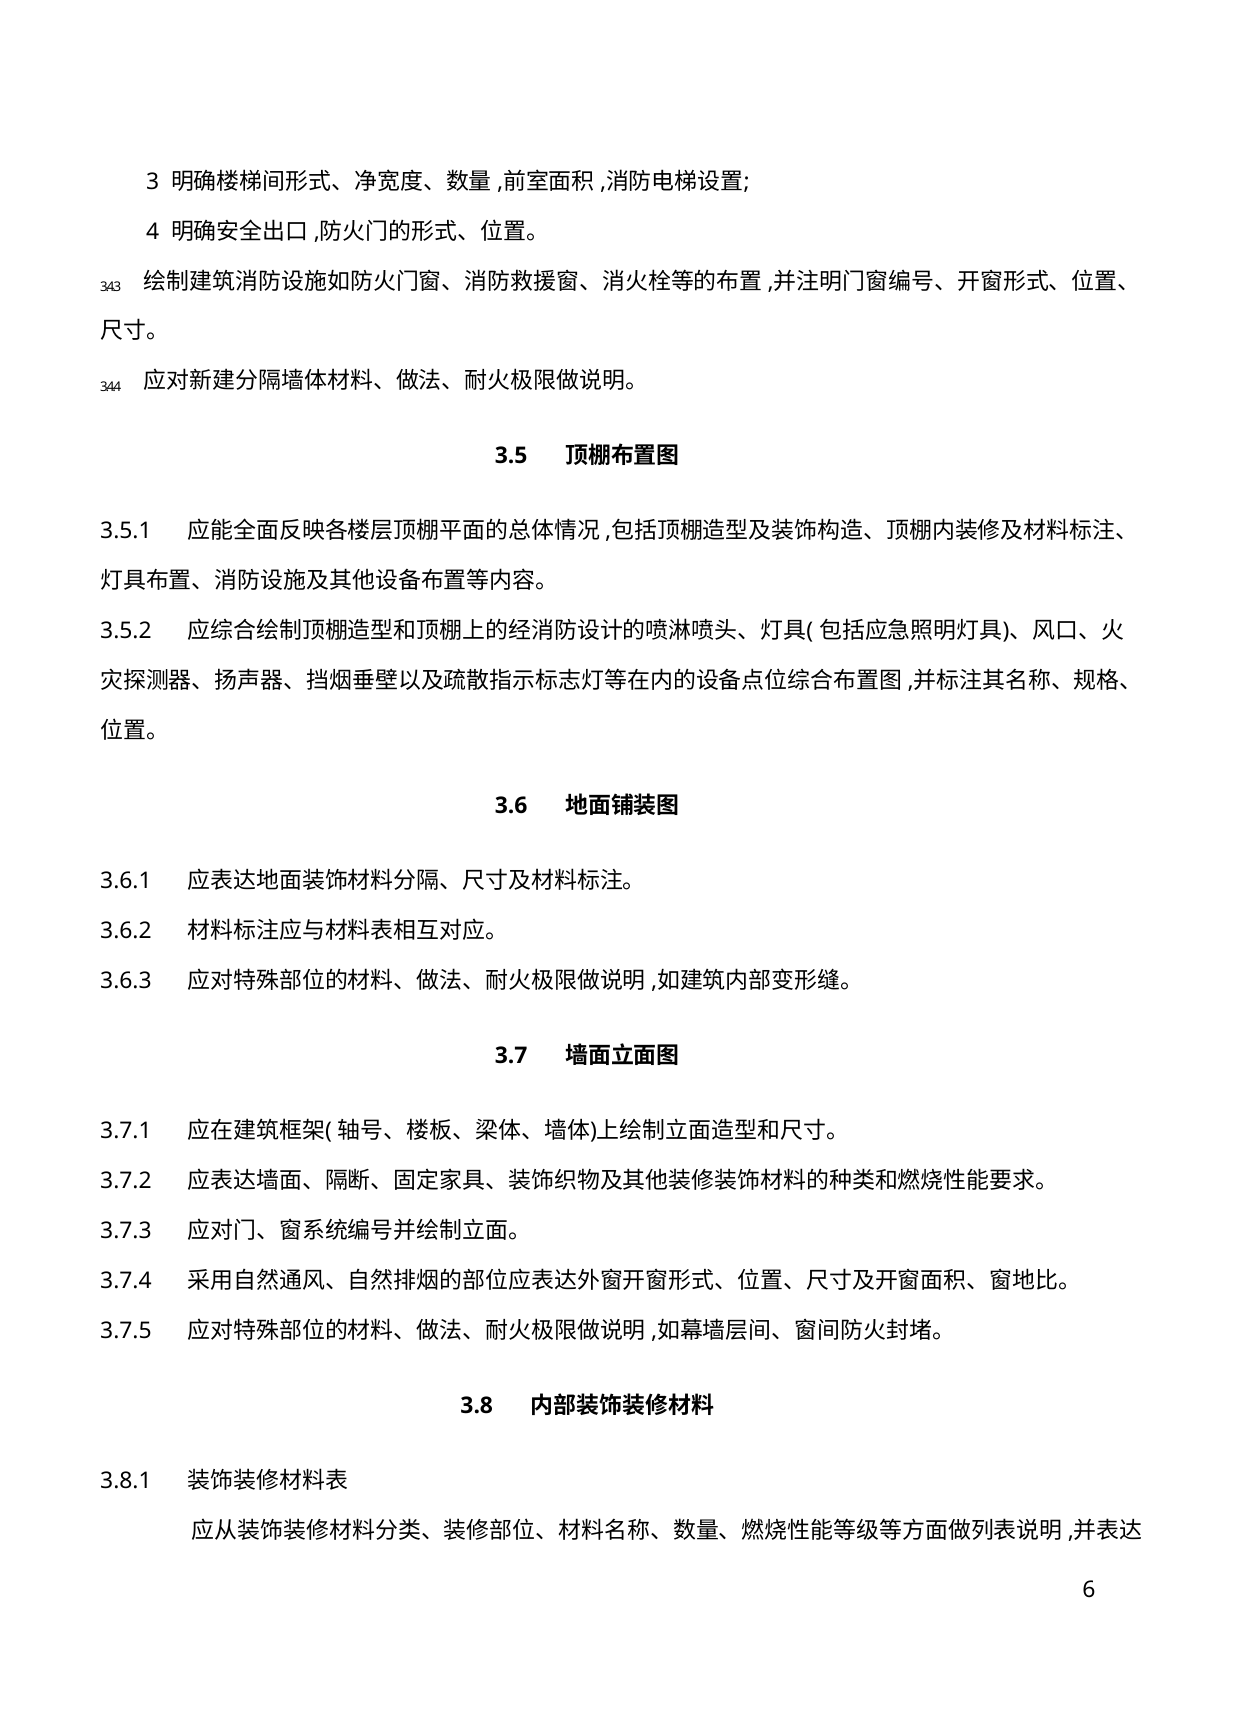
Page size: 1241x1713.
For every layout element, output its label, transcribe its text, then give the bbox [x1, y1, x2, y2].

subtitle 墙面立面图 [30, 1036, 1144, 1070]
list 应对特殊部位的材料、做法、耐火极限做说明 ,如幕墙层间、窗间防火封堵。 [100, 1311, 1144, 1345]
list 应在建筑框架( 轴号、楼板、梁体、墙体)上绘制立面造型和尺寸。 [100, 1111, 1144, 1145]
list 应表达地面装饰材料分隔、尺寸及材料标注。 [100, 861, 1144, 895]
list 应能全面反映各楼层顶棚平面的总体情况 ,包括顶棚造型及装饰构造、顶棚内装修及材料标注、灯具布置、消防设施及其他设备布置等内容。 [100, 512, 1144, 595]
list 应对新建分隔墙体材料、做法、耐火极限做说明。 [100, 362, 1144, 396]
list 4 明确安全出口 ,防火门的形式、位置。 [100, 212, 1144, 246]
list 绘制建筑消防设施如防火门窗、消防救援窗、消火栓等的布置 ,并注明门窗编号、开窗形式、位置、尺寸。 [100, 262, 1144, 346]
list 3 明确楼梯间形式、净宽度、数量 ,前室面积 ,消防电梯设置; [100, 162, 1144, 196]
subtitle 内部装饰装修材料 [30, 1386, 1144, 1420]
list 应综合绘制顶棚造型和顶棚上的经消防设计的喷淋喷头、灯具( 包括应急照明灯具)、风口、火灾探测器、扬声器、挡烟垂壁以及疏散指示标志灯等在内的设备点位综合布置图 ,并标注其名称、规格、位置。 [100, 612, 1144, 745]
list 应表达墙面、隔断、固定家具、装饰织物及其他装修装饰材料的种类和燃烧性能要求。 [100, 1161, 1144, 1195]
list 应对门、窗系统编号并绘制立面。 [100, 1211, 1144, 1245]
subtitle 地面铺装图 [30, 786, 1144, 820]
subtitle 顶棚布置图 [30, 437, 1144, 471]
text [100, 1511, 1144, 1545]
list 应对特殊部位的材料、做法、耐火极限做说明 ,如建筑内部变形缝。 [100, 961, 1144, 995]
list 材料标注应与材料表相互对应。 [100, 911, 1144, 945]
list 装饰装修材料表 [100, 1461, 1144, 1495]
list 采用自然通风、自然排烟的部位应表达外窗开窗形式、位置、尺寸及开窗面积、窗地比。 [100, 1261, 1144, 1295]
